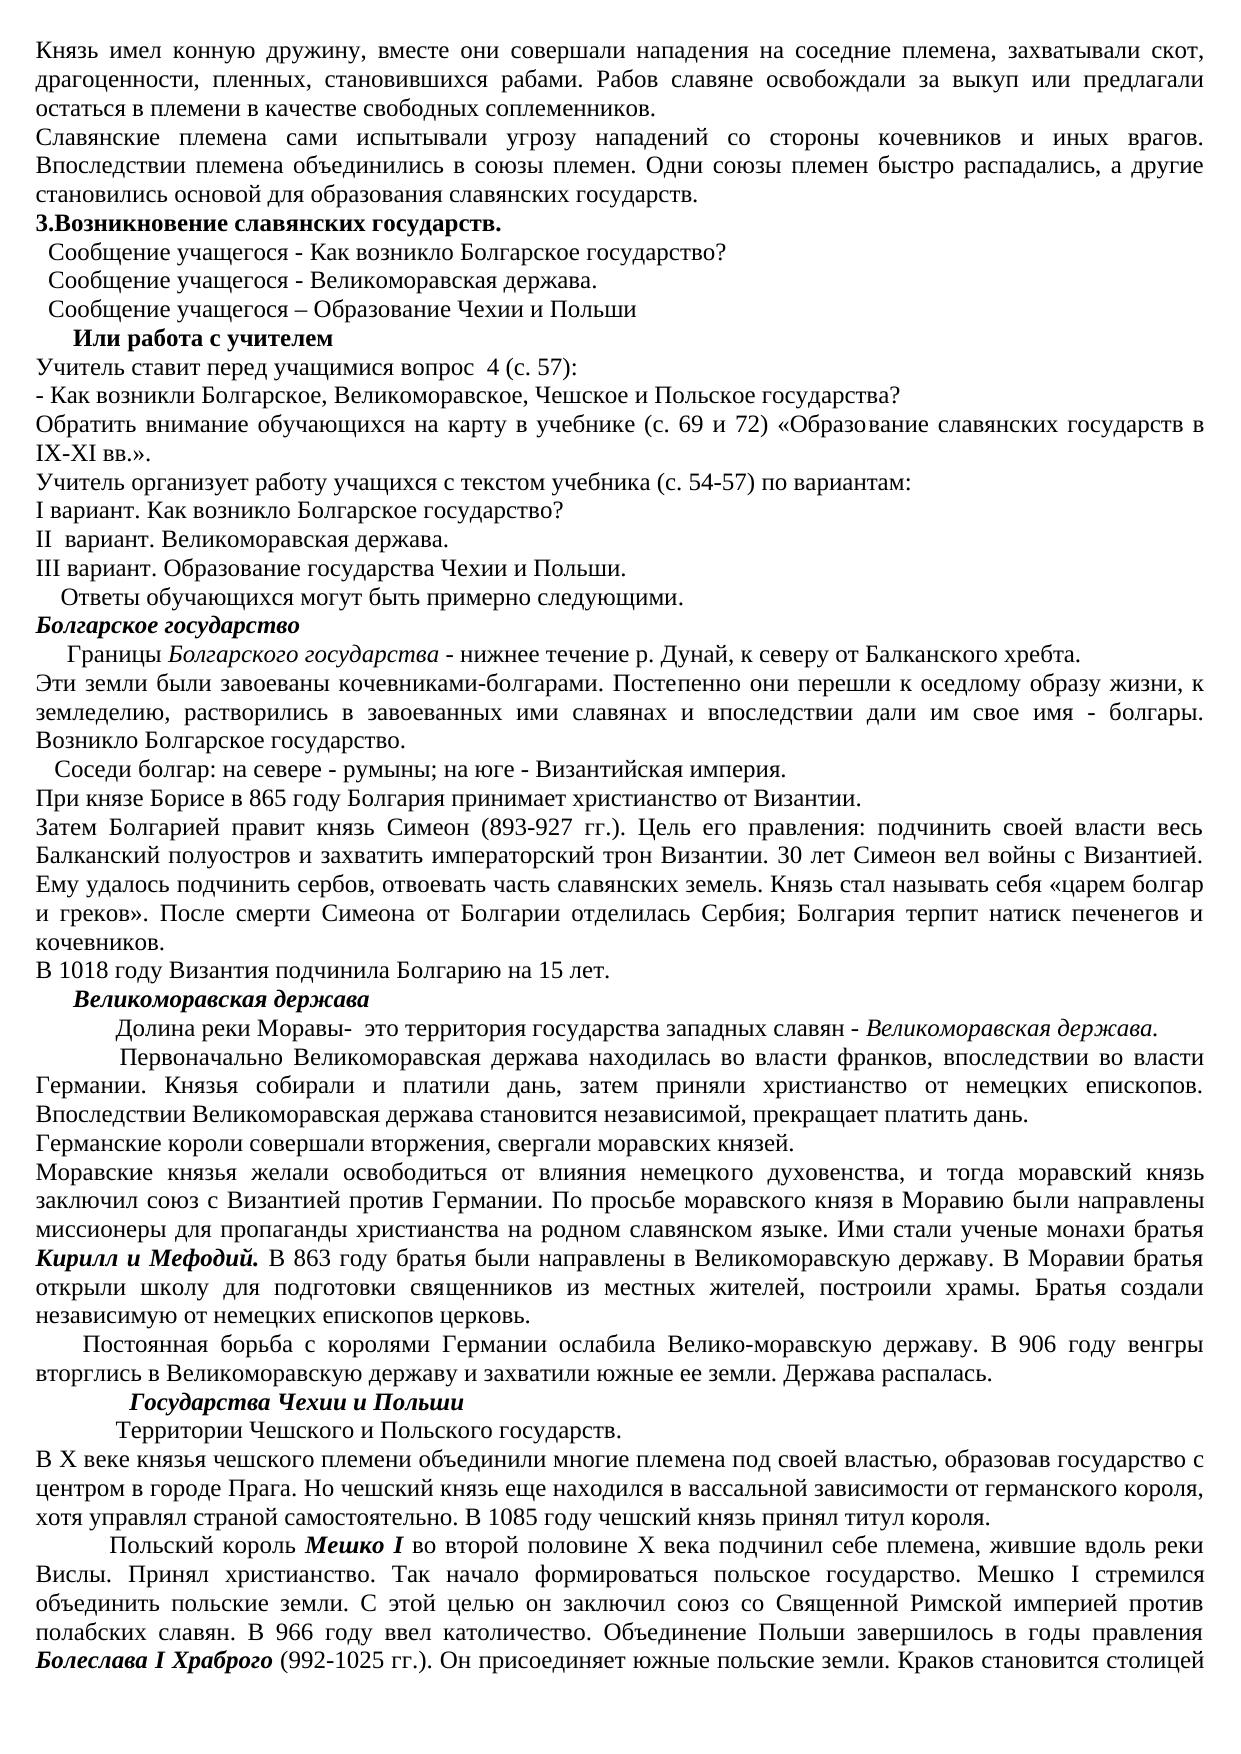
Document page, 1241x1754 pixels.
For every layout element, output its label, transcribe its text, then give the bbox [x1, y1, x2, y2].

text Затем Болгарией правит князь Симеон (893-927 гг.). Цель его правления: подчинить своей власти весь Балканский полуостров и захватить императорский трон Византии. 30 лет Симеон вел войны с Византией. Ему удалось подчинить сербов, отвоевать часть славянских земель. Князь стал называть себя «царем болгар и греков». После смерти Симеона от Болгарии отделилась Сербия; Болгария терпит натиск печенегов и кочевников. [35, 812, 1205, 955]
text Сообщение учащегося – Образование Чехии и Польши [35, 294, 1205, 323]
text Государства Чехии и Польши [35, 1387, 1205, 1415]
text Болгарское государство [35, 610, 1205, 639]
text Или работа с учителем [73, 323, 1205, 352]
text II вариант. Великоморавская держава. [35, 524, 1205, 553]
text Границы Болгарского государства - нижнее течение р. Дунай, к северу от Балканского хребта. [35, 639, 1205, 668]
text Соседи болгар: на севере - румыны; на юге - Византийская империя. [35, 754, 1205, 783]
text Сообщение учащегося - Как возникло Болгарское государство? [35, 237, 1205, 265]
text Учитель организует работу учащихся с текстом учебника (с. 54-57) по вариантам: [35, 467, 1205, 495]
text 3.Возникновение славянских государств. [35, 208, 1205, 237]
text В 1018 году Византия подчинила Болгарию на 15 лет. [35, 955, 1205, 984]
text - Как возникли Болгарское, Великоморавское, Чешское и Польское государства? [35, 380, 1205, 409]
text Учитель ставит перед учащимися вопрос 4 (с. 57): [35, 352, 1205, 380]
text Славянские племена сами испытывали угрозу нападений со стороны кочевников и иных врагов. Впоследствии племена объединились в союзы племен. Одни союзы племен быстро распадались, а другие становились основой для образования славянских государств. [35, 122, 1205, 208]
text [35, 1530, 1205, 1674]
text Обратить внимание обучающихся на карту в учебнике (с. 69 и 72) «Образование славянских государств в IX-XI вв.». [35, 409, 1205, 467]
text Территории Чешского и Польского государств. [35, 1415, 1205, 1444]
text Германские короли совершали вторжения, свергали моравских князей. [35, 1128, 1205, 1157]
text Моравские князья желали освободиться от влияния немецкого духовенства, и тогда моравский князь заключил союз с Византией против Германии. По просьбе моравского князя в Моравию были направлены миссионеры для пропаганды христианства на родном славянском языке. Ими стали ученые монахи братья Кирилл и Мефодий. В 863 году братья были направлены в Великоморавскую державу. В Моравии братья открыли школу для подготовки священников из местных жителей, построили храмы. Братья создали независимую от немецких епископов церковь. [35, 1157, 1205, 1329]
text Ответы обучающихся могут быть примерно следующими. [35, 582, 1205, 610]
text Сообщение учащегося - Великоморавская держава. [35, 265, 1205, 294]
text В X веке князья чешского племени объединили многие племена под своей властью, образовав государство с центром в городе Прага. Но чешский князь еще находился в вассальной зависимости от германского короля, хотя управлял страной самостоятельно. В 1085 году чешский князь принял титул короля. [35, 1444, 1205, 1530]
text Князь имел конную дружину, вместе они совершали нападения на соседние племена, захватывали скот, драгоценности, пленных, становившихся рабами. Рабов славяне освобождали за выкуп или предлагали остаться в племени в качестве свободных соплеменников. [35, 35, 1205, 122]
text I вариант. Как возникло Болгарское государство? [35, 495, 1205, 524]
text Постоянная борьба с королями Германии ослабила Велико-моравскую державу. В 906 году венгры вторглись в Великоморавскую державу и захватили южные ее земли. Держава распалась. [35, 1329, 1205, 1387]
text Эти земли были завоеваны кочевниками-болгарами. Постепенно они перешли к оседлому образу жизни, к земледелию, растворились в завоеванных ими славянах и впоследствии дали им свое имя - болгары. Возникло Болгарское государство. [35, 668, 1205, 754]
text Долина реки Моравы- это территория государства западных славян - Великоморавская держава. [35, 1013, 1205, 1042]
text Первоначально Великоморавская держава находилась во власти франков, впоследствии во власти Германии. Князья собирали и платили дань, затем приняли христианство от немецких епископов. Впоследствии Великоморавская держава становится независимой, прекращает платить дань. [35, 1042, 1205, 1128]
text Великоморавская держава [35, 984, 1205, 1013]
text III вариант. Образование государства Чехии и Польши. [35, 553, 1205, 582]
text При князе Борисе в 865 году Болгария принимает христианство от Византии. [35, 783, 1205, 812]
